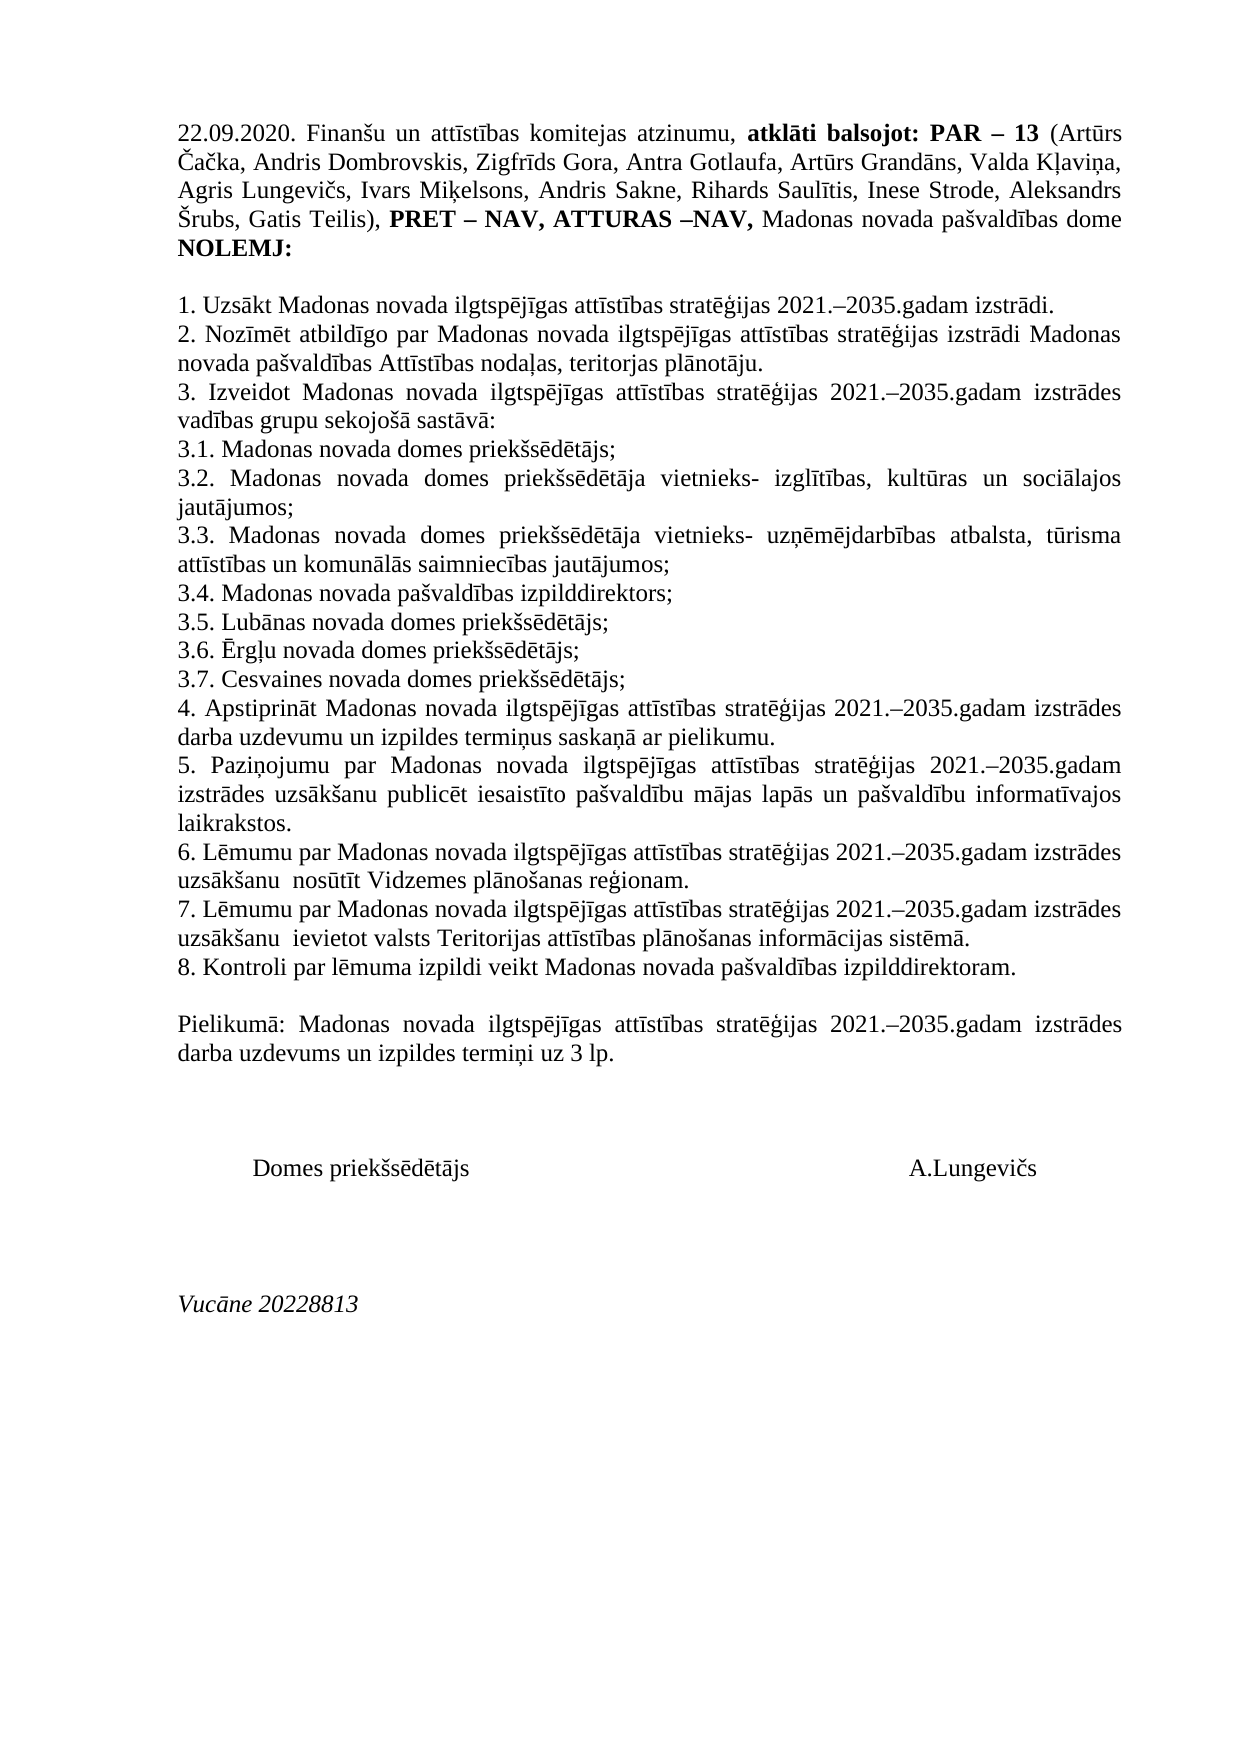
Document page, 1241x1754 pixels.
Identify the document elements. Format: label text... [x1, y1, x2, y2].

text 4. Apstiprināt Madonas novada ilgtspējīgas attīstības stratēģijas 2021.–2035.gadam izstrādes darba uzdevumu un izpildes termiņus saskaņā ar pielikumu. [177, 693, 1122, 751]
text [177, 118, 1122, 262]
text 1. Uzsākt Madonas novada ilgtspējīgas attīstības stratēģijas 2021.–2035.gadam izstrādi. [177, 291, 1122, 319]
text Pielikumā: Madonas novada ilgtspējīgas attīstības stratēģijas 2021.–2035.gadam izstrādes darba uzdevums un izpildes termiņi uz 3 lp. [177, 1009, 1122, 1067]
text Vucāne 20228813 [177, 1289, 1122, 1317]
text 3.7. Cesvaines novada domes priekšsēdētājs; [177, 664, 1122, 693]
text 3.6. Ērgļu novada domes priekšsēdētājs; [177, 636, 1122, 664]
text 3.2. Madonas novada domes priekšsēdētāja vietnieks- izglītības, kultūras un sociālajos jautājumos; [177, 463, 1122, 521]
text 6. Lēmumu par Madonas novada ilgtspējīgas attīstības stratēģijas 2021.–2035.gadam izstrādes uzsākšanu nosūtīt Vidzemes plānošanas reģionam. [177, 837, 1122, 894]
text 8. Kontroli par lēmuma izpildi veikt Madonas novada pašvaldības izpilddirektoram. [177, 952, 1122, 981]
text 5. Paziņojumu par Madonas novada ilgtspējīgas attīstības stratēģijas 2021.–2035.gadam izstrādes uzsākšanu publicēt iesaistīto pašvaldību mājas lapās un pašvaldību informatīvajos laikrakstos. [177, 751, 1122, 837]
text Domes priekšsēdētājs A.Lungevičs [177, 1153, 1113, 1182]
text 3.3. Madonas novada domes priekšsēdētāja vietnieks- uzņēmējdarbības atbalsta, tūrisma attīstības un komunālās saimniecības jautājumos; [177, 521, 1122, 578]
text 3.1. Madonas novada domes priekšsēdētājs; [177, 434, 1122, 463]
text 2. Nozīmēt atbildīgo par Madonas novada ilgtspējīgas attīstības stratēģijas izstrādi Madonas novada pašvaldības Attīstības nodaļas, teritorjas plānotāju. [177, 319, 1122, 377]
text 3.4. Madonas novada pašvaldības izpilddirektors; [177, 578, 1122, 607]
text 7. Lēmumu par Madonas novada ilgtspējīgas attīstības stratēģijas 2021.–2035.gadam izstrādes uzsākšanu ievietot valsts Teritorijas attīstības plānošanas informācijas sistēmā. [177, 894, 1122, 952]
text 3. Izveidot Madonas novada ilgtspējīgas attīstības stratēģijas 2021.–2035.gadam izstrādes vadības grupu sekojošā sastāvā: [177, 377, 1122, 434]
text 3.5. Lubānas novada domes priekšsēdētājs; [177, 607, 1122, 636]
